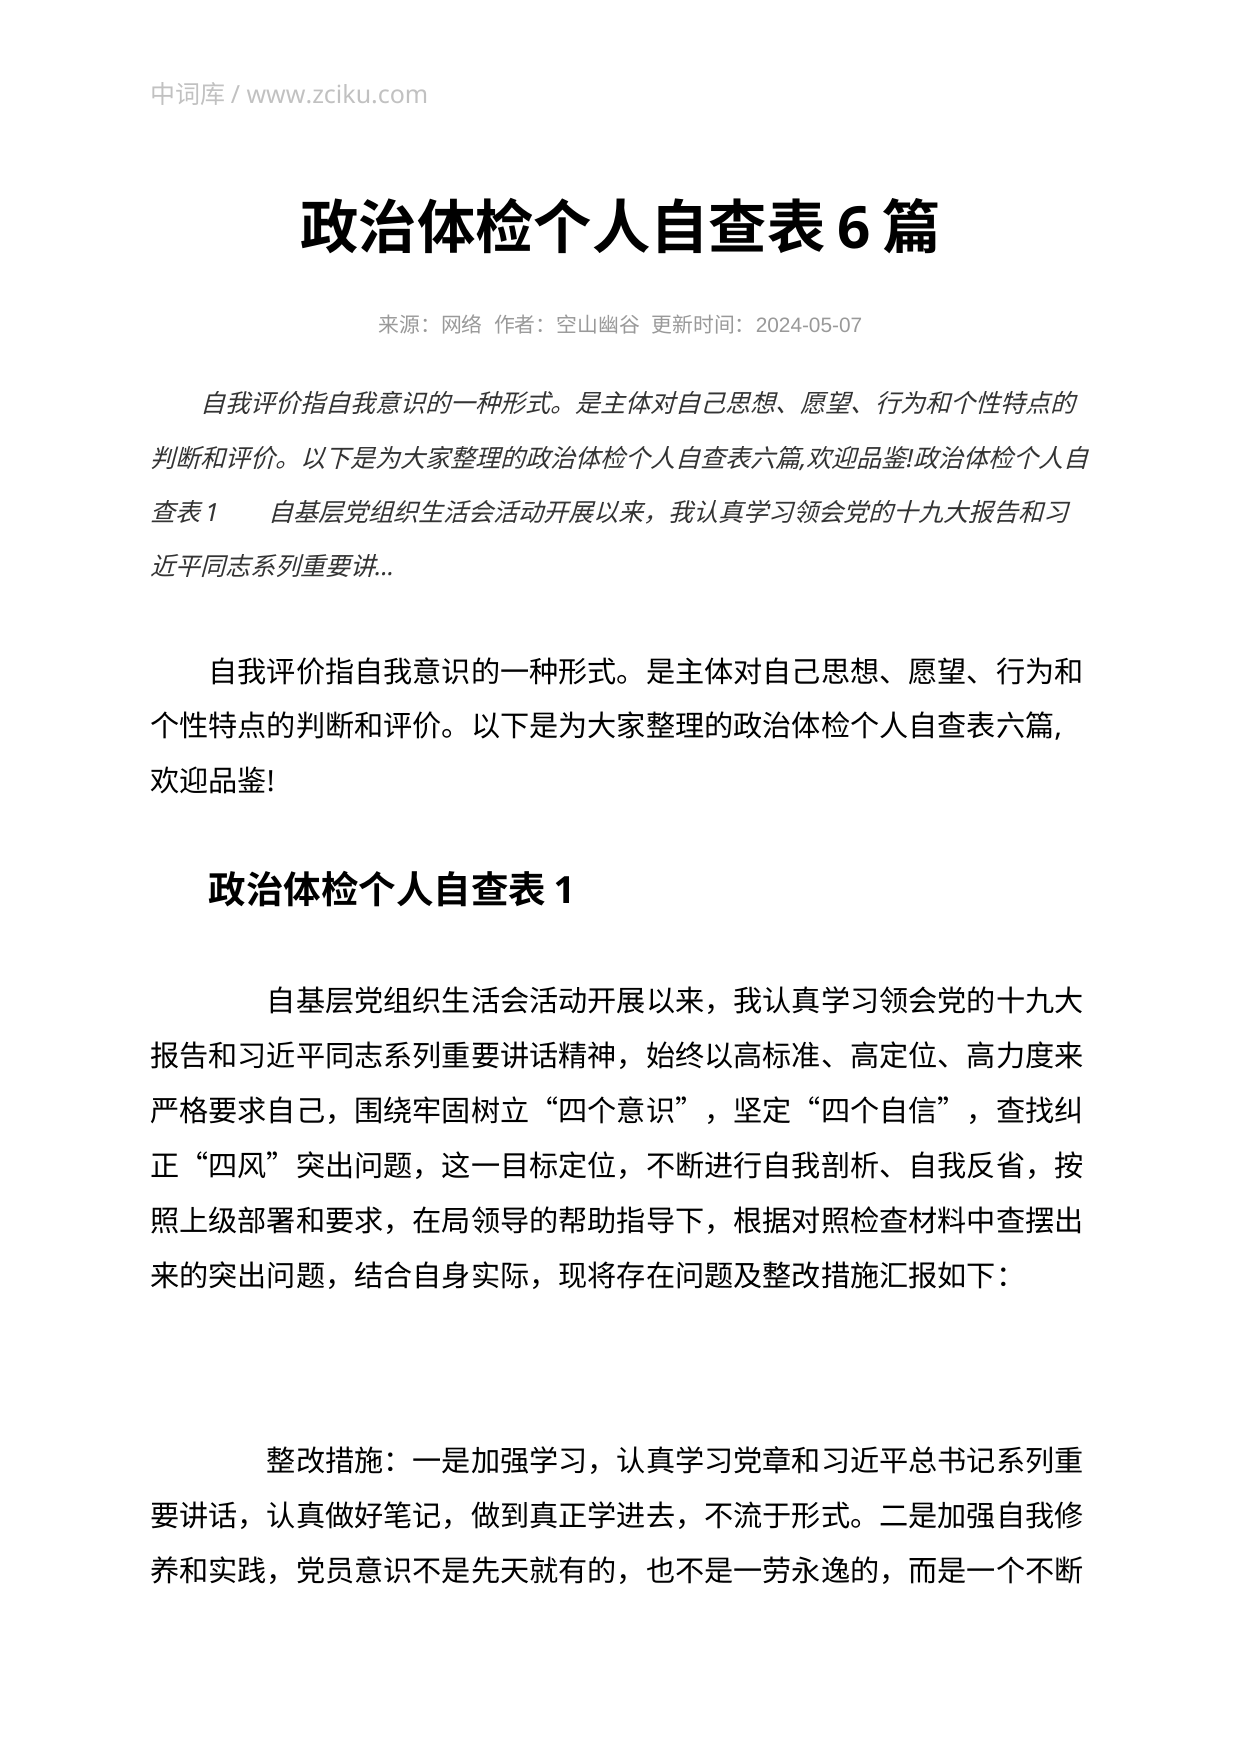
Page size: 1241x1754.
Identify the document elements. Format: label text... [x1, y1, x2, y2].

text 来源：网络 作者：空山幽谷 更新时间：2024-05-07 [150, 313, 1090, 337]
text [150, 1438, 1090, 1590]
subtitle 政治体检个人自查表6篇 [150, 181, 1090, 266]
text 自基层党组织生活会活动开展以来，我认真学习领会党的十九大报告和习近平同志系列重要讲话精神，始终以高标准、高定位、高力度来严格要求自己，围绕牢固树立“四个意识”，坚定“四个自信”，查找纠正“四风”突出问题，这一目标定位，不断进行自我剖析、自我反省，按照上级部署和要求，在局领导的帮助指导下，根据对照检查材料中查摆出来的突出问题，结合自身实际，现将存在问题及整改措施汇报如下： [150, 978, 1090, 1294]
text 自我评价指自我意识的一种形式。是主体对自己思想、愿望、行为和个性特点的判断和评价。以下是为大家整理的政治体检个人自查表六篇,欢迎品鉴! [150, 648, 1090, 800]
text 政治体检个人自查表1 [150, 860, 1090, 914]
text 自我评价指自我意识的一种形式。是主体对自己思想、愿望、行为和个性特点的判断和评价。以下是为大家整理的政治体检个人自查表六篇,欢迎品鉴!政治体检个人自查表1 自基层党组织生活会活动开展以来，我认真学习领会党的十九大报告和习近平同志系列重要讲... [150, 384, 1090, 583]
